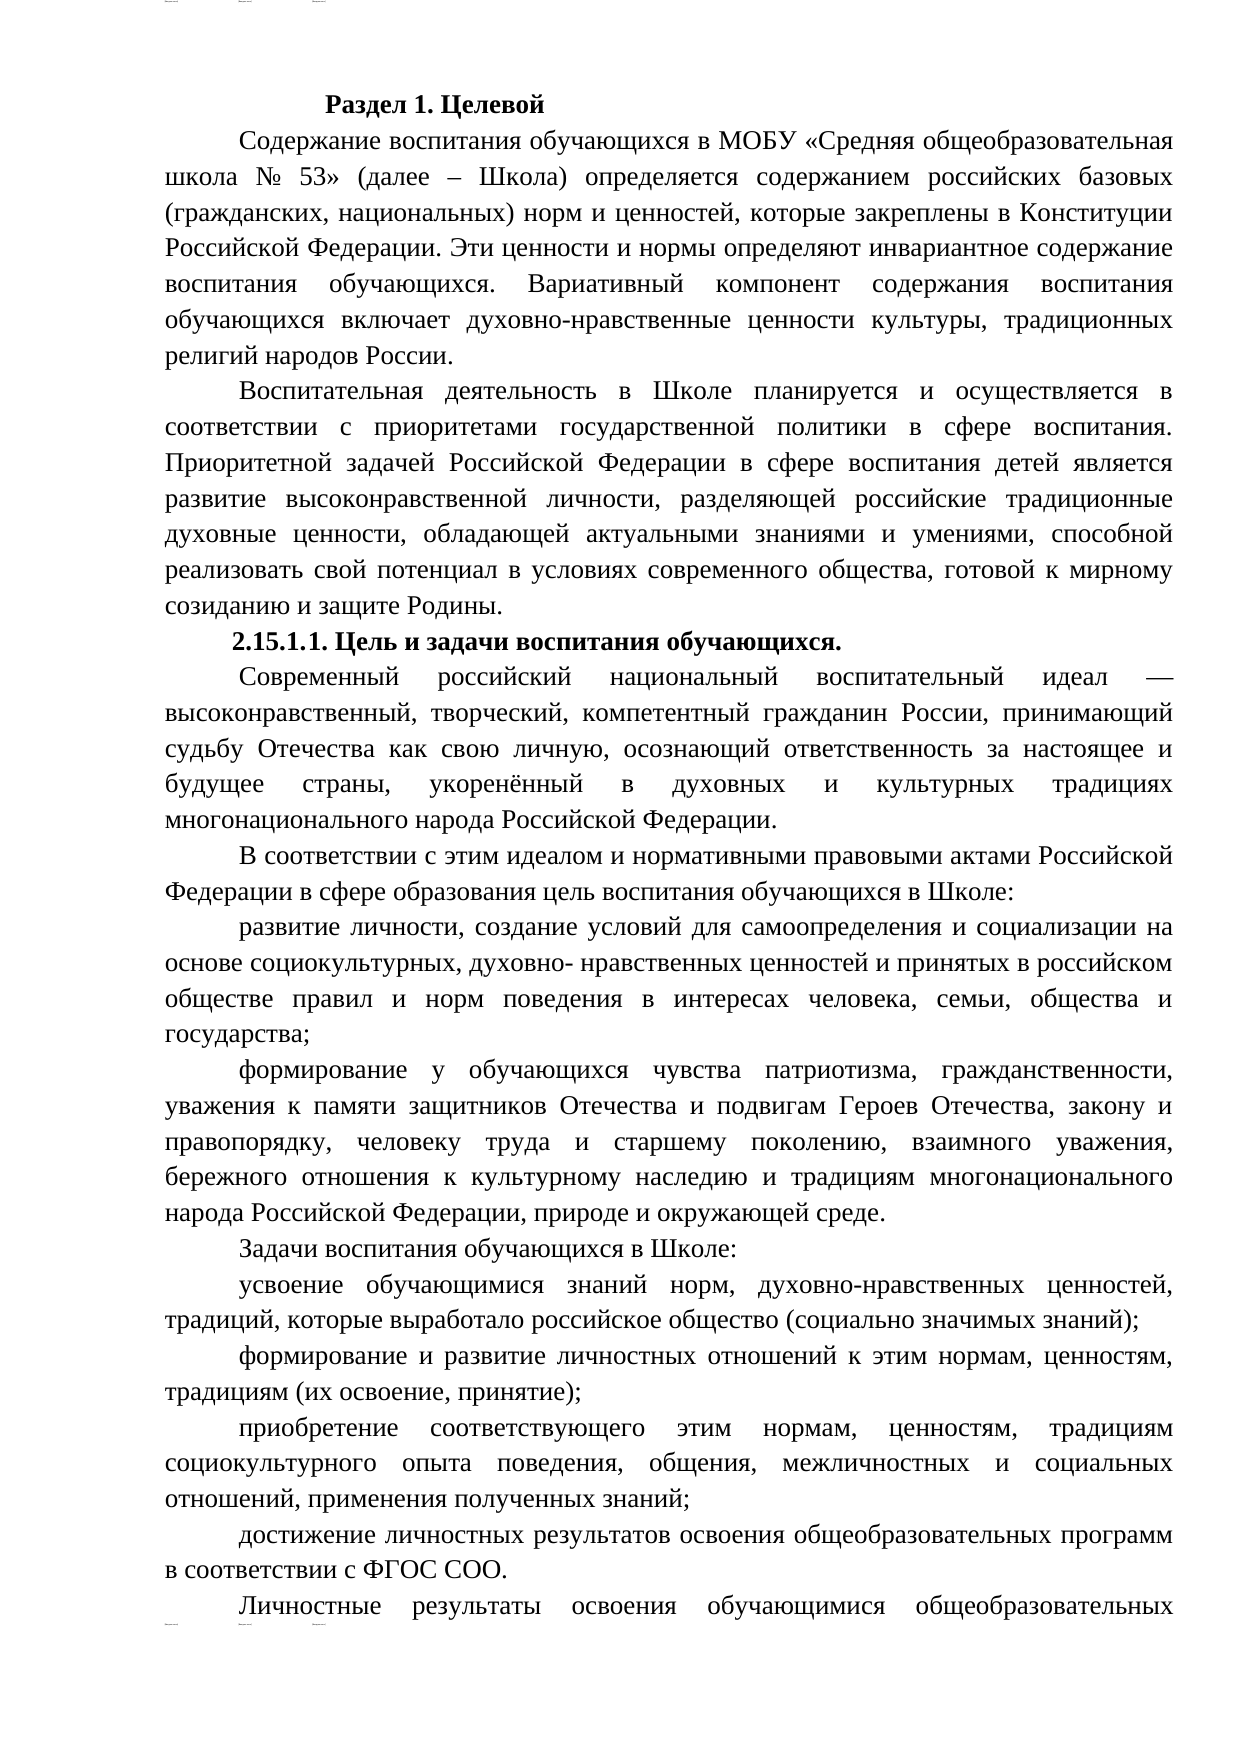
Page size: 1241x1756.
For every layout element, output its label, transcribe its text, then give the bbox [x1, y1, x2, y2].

text Воспитательная деятельность в Школе планируется и осуществляется в соответствии с приоритетами государственной политики в сфере воспитания. Приоритетной задачей Российской Федерации в сфере воспитания детей является развитие высоконравственной личности, разделяющей российские традиционные духовные ценности, обладающей актуальными знаниями и умениями, способной реализовать свой потенциал в условиях современного общества, готовой к мирному созиданию и защите Родины. [164, 374, 1174, 620]
text усвоение обучающимися знаний норм, духовно-нравственных ценностей, традиций, которые выработало российское общество (социально значимых знаний); [164, 1268, 1174, 1334]
text Содержание воспитания обучающихся в МОБУ «Средняя общеобразовательная школа № 53» (далее – Школа) определяется содержанием российских базовых (гражданских, национальных) норм и ценностей, которые закреплены в Конституции Российской Федерации. Эти ценности и нормы определяют инвариантное содержание воспитания обучающихся. Вариативный компонент содержания воспитания обучающихся включает духовно-нравственные ценности культуры, традиционных религий народов России. [164, 124, 1174, 370]
text Современный российский национальный воспитательный идеал — высоконравственный, творческий, компетентный гражданин России, принимающий судьбу Отечества как свою личную, осознающий ответственность за настоящее и будущее страны, укоренённый в духовных и культурных традициях многонационального народа Российской Федерации. [164, 660, 1174, 834]
text развитие личности, создание условий для самоопределения и социализации на основе социокультурных, духовно- нравственных ценностей и принятых в российском обществе правил и норм поведения в интересах человека, семьи, общества и государства; [164, 910, 1174, 1049]
text Задачи воспитания обучающихся в Школе: [164, 1232, 1174, 1263]
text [164, 1589, 1174, 1620]
text формирование и развитие личностных отношений к этим нормам, ценностям, традициям (их освоение, принятие); [164, 1339, 1174, 1406]
subtitle Раздел 1. Целевой [251, 89, 1173, 120]
text приобретение соответствующего этим нормам, ценностям, традициям социокультурного опыта поведения, общения, межличностных и социальных отношений, применения полученных знаний; [164, 1411, 1174, 1513]
subtitle 1. Цель и задачи воспитания обучающихся. [232, 624, 1173, 656]
text формирование у обучающихся чувства патриотизма, гражданственности, уважения к памяти защитников Отечества и подвигам Героев Отечества, закону и правопорядку, человеку труда и старшему поколению, взаимного уважения, бережного отношения к культурному наследию и традициям многонационального народа Российской Федерации, природе и окружающей среде. [164, 1053, 1174, 1227]
text достижение личностных результатов освоения общеобразовательных программ в соответствии с ФГОС СОО. [164, 1518, 1174, 1585]
text В соответствии с этим идеалом и нормативными правовыми актами Российской Федерации в сфере образования цель воспитания обучающихся в Школе: [164, 839, 1174, 906]
